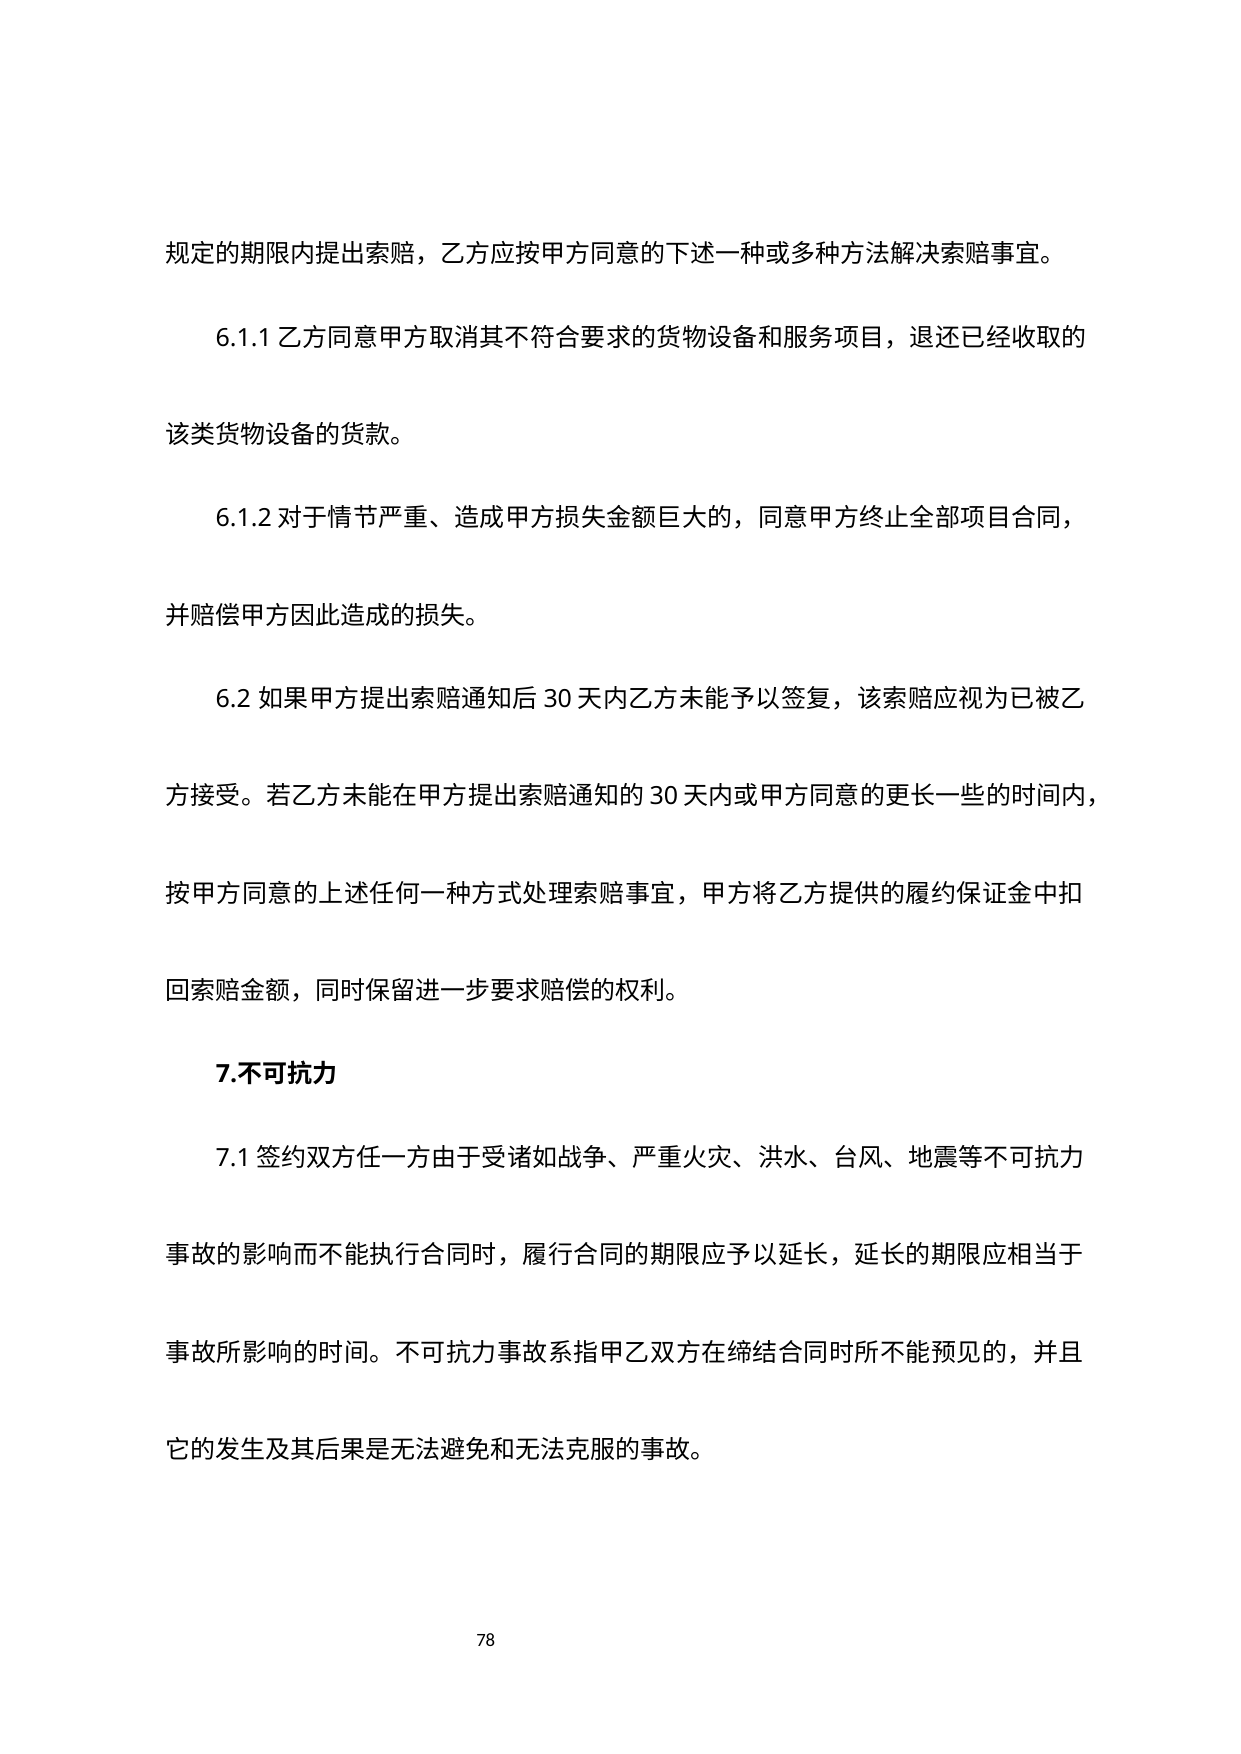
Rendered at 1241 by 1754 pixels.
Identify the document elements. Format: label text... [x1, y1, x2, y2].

text 6.1.2对于情节严重、造成甲方损失金额巨大的，同意甲方终止全部项目合同，并赔偿甲方因此造成的损失。 [165, 483, 1087, 646]
text 6.2 如果甲方提出索赔通知后30天内乙方未能予以签复，该索赔应视为已被乙方接受。若乙方未能在甲方提出索赔通知的30天内或甲方同意的更长一些的时间内，按甲方同意的上述任何一种方式处理索赔事宜，甲方将乙方提供的履约保证金中扣回索赔金额，同时保留进一步要求赔偿的权利。 [165, 664, 1087, 1021]
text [165, 219, 1087, 284]
text 7.1签约双方任一方由于受诸如战争、严重火灾、洪水、台风、地震等不可抗力事故的影响而不能执行合同时，履行合同的期限应予以延长，延长的期限应相当于事故所影响的时间。不可抗力事故系指甲乙双方在缔结合同时所不能预见的，并且它的发生及其后果是无法避免和无法克服的事故。 [165, 1123, 1087, 1480]
text 6.1.1乙方同意甲方取消其不符合要求的货物设备和服务项目，退还已经收取的该类货物设备的货款。 [165, 303, 1087, 465]
text 7.不可抗力 [165, 1039, 1087, 1104]
